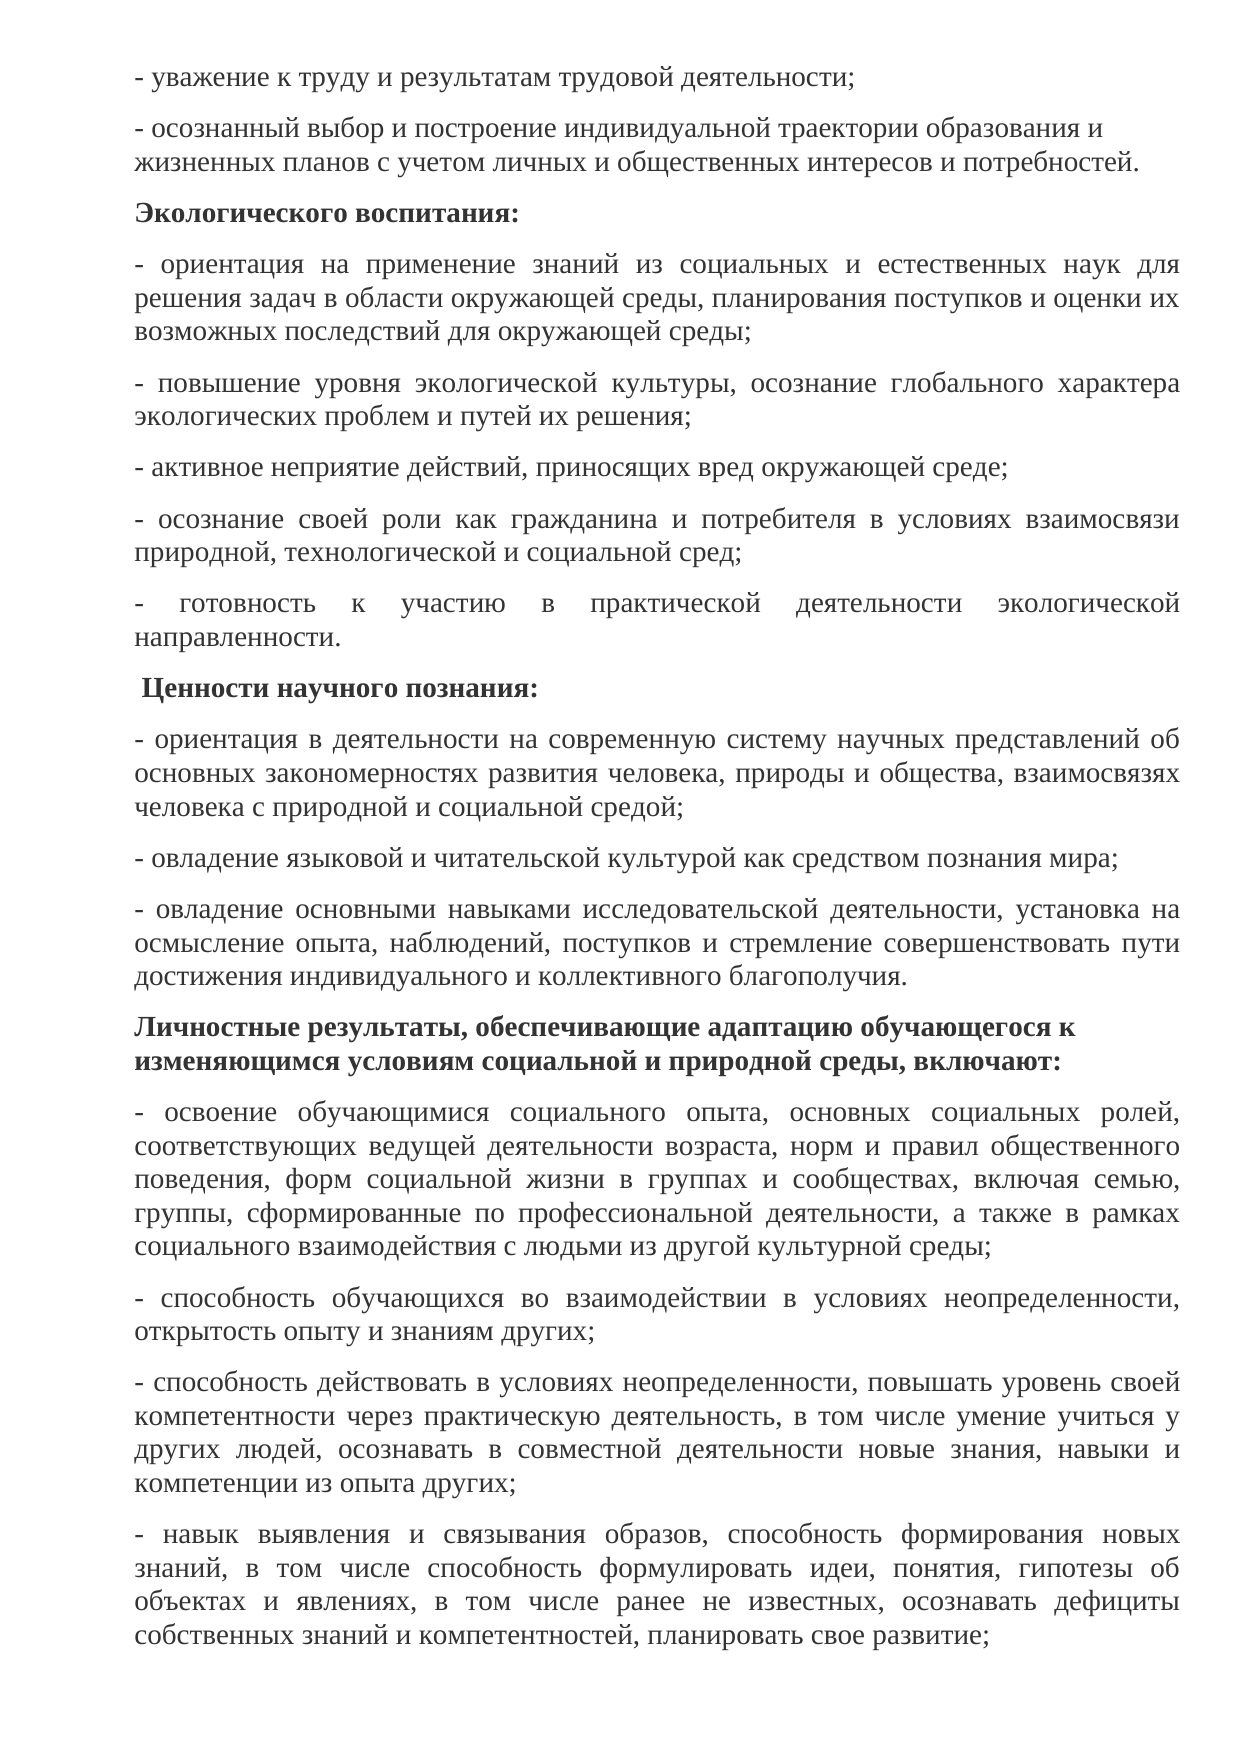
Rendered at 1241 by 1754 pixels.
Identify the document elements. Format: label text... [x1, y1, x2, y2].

text - способность обучающихся во взаимодействии в условиях неопределенности, открытость опыту и знаниям других; [134, 1280, 1181, 1347]
text Экологического воспитания: [134, 195, 1181, 229]
text - овладение языковой и читательской культурой как средством познания мира; [134, 840, 1181, 873]
text - готовность к участию в практической деятельности экологической направленности. [134, 586, 1181, 653]
text - способность действовать в условиях неопределенности, повышать уровень своей компетентности через практическую деятельность, в том числе умение учиться у других людей, осознавать в совместной деятельности новые знания, навыки и компетенции из опыта других; [134, 1364, 1181, 1499]
text - ориентация в деятельности на современную систему научных представлений об основных закономерностях развития человека, природы и общества, взаимосвязях человека с природной и социальной средой; [134, 722, 1181, 822]
text Ценности научного познания: [134, 670, 1181, 704]
text - освоение обучающимися социального опыта, основных социальных ролей, соответствующих ведущей деятельности возраста, норм и правил общественного поведения, форм социальной жизни в группах и сообществах, включая семью, группы, сформированные по профессиональной деятельности, а также в рамках социального взаимодействия с людьми из другой культурной среды; [134, 1094, 1181, 1262]
text - навык выявления и связывания образов, способность формирования новых знаний, в том числе способность формулировать идеи, понятия, гипотезы об объектах и явлениях, в том числе ранее не известных, осознавать дефициты собственных знаний и компетентностей, планировать свое развитие; [134, 1516, 1181, 1651]
text - ориентация на применение знаний из социальных и естественных наук для решения задач в области окружающей среды, планирования поступков и оценки их возможных последствий для окружающей среды; [134, 246, 1181, 347]
text - уважение к труду и результатам трудовой деятельности; [134, 59, 1181, 93]
text - повышение уровня экологической культуры, осознание глобального характера экологических проблем и путей их решения; [134, 365, 1181, 432]
text - овладение основными навыками исследовательской деятельности, установка на осмысление опыта, наблюдений, поступков и стремление совершенствовать пути достижения индивидуального и коллективного благополучия. [134, 891, 1181, 992]
text - осознание своей роли как гражданина и потребителя в условиях взаимосвязи природной, технологической и социальной сред; [134, 501, 1181, 568]
text - осознанный выбор и построение индивидуальной траектории образования и жизненных планов с учетом личных и общественных интересов и потребностей. [134, 110, 1181, 177]
text - активное неприятие действий, приносящих вред окружающей среде; [134, 449, 1181, 483]
text Личностные результаты, обеспечивающие адаптацию обучающегося к изменяющимся условиям социальной и природной среды, включают: [134, 1009, 1181, 1077]
